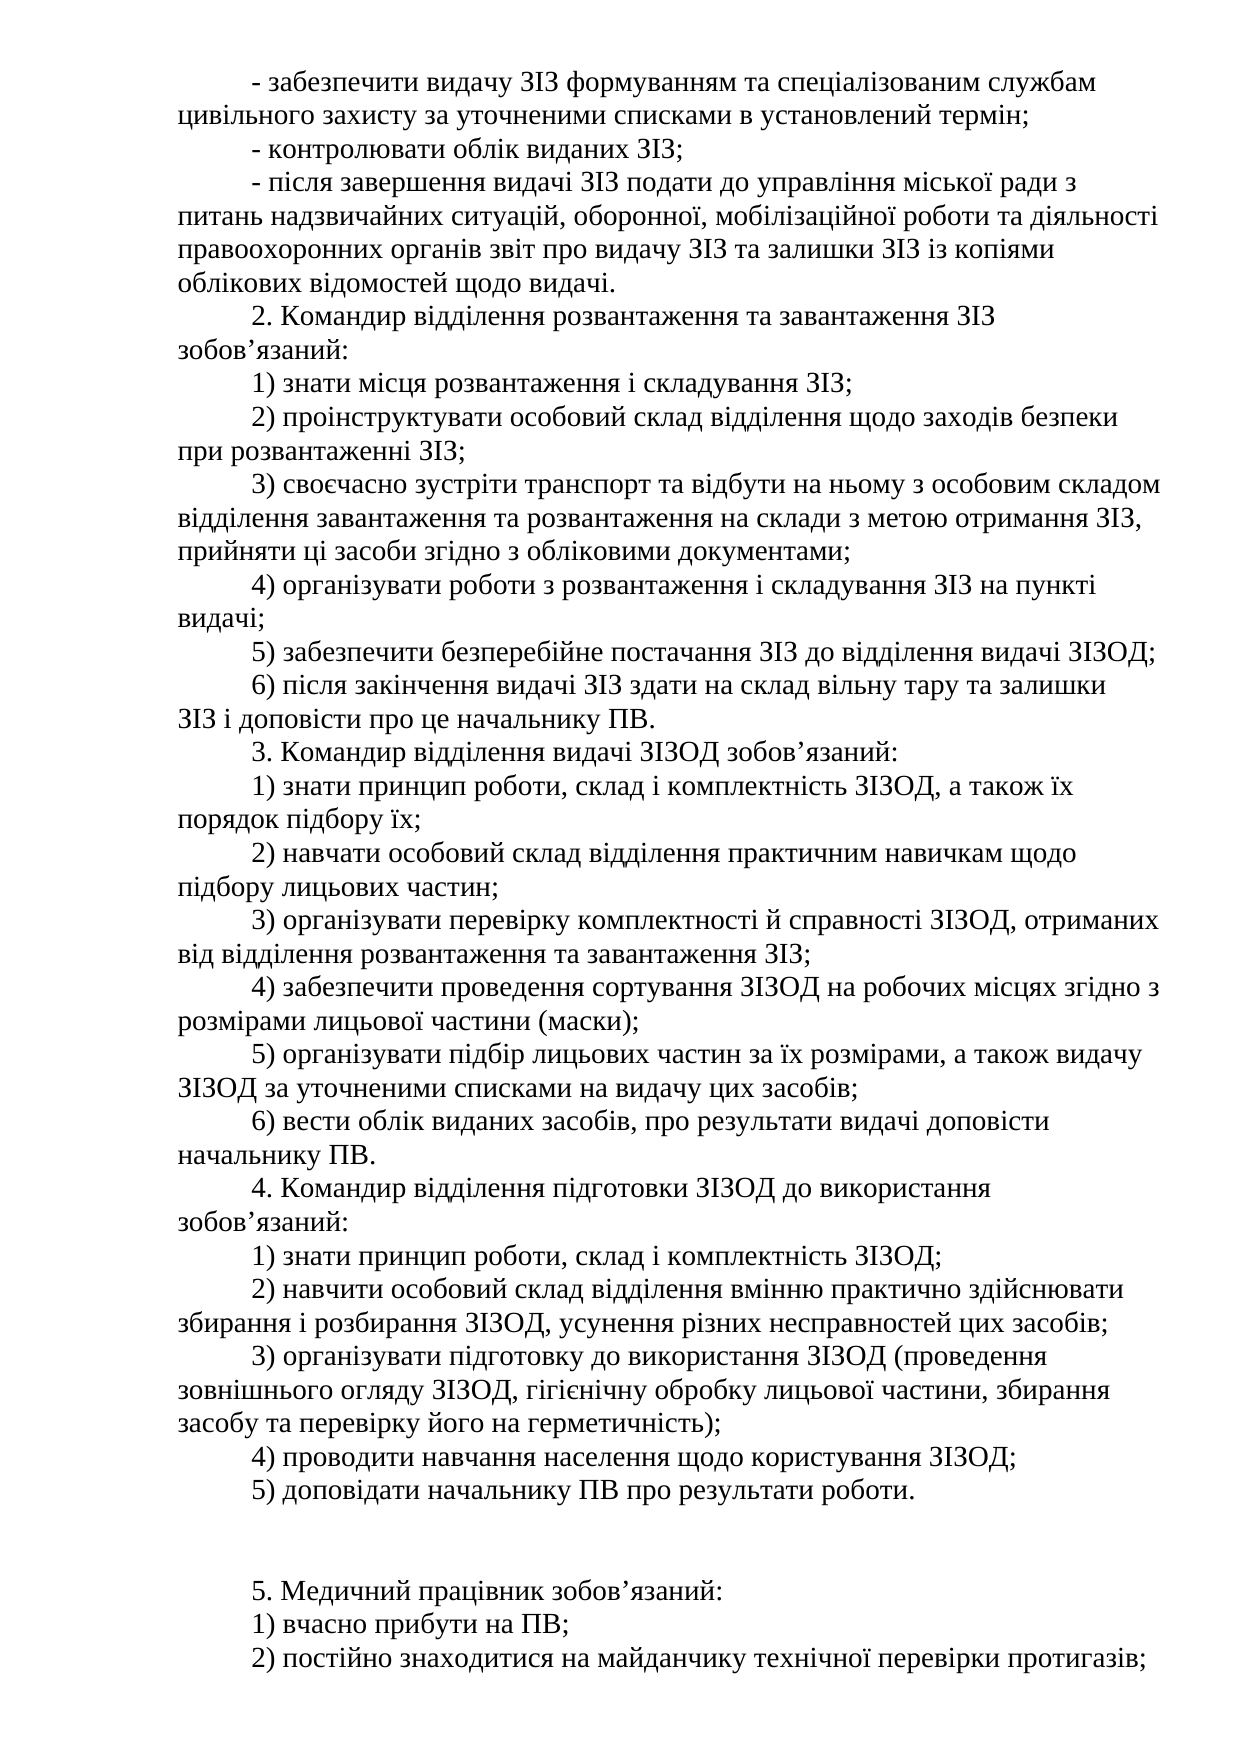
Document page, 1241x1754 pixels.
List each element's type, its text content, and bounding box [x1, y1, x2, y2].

text ЗІЗ і доповісти про це начальнику ПВ. [177, 701, 1167, 734]
text 1) знати принцип роботи, склад і комплектність ЗІЗОД, а також їх порядок підбору їх; [177, 768, 1167, 835]
text 4) забезпечити проведення сортування ЗІЗОД на робочих місцях згідно з розмірами лицьової частини (маски); [177, 969, 1167, 1036]
text 4) організувати роботи з розвантаження і складування ЗІЗ на пункті видачі; [177, 567, 1167, 634]
text 3) організувати перевірку комплектності й справності ЗІЗОД, отриманих від відділення розвантаження та завантаження ЗІЗ; [177, 902, 1167, 969]
text 6) вести облік виданих засобів, про результати видачі доповісти начальнику ПВ. [177, 1103, 1167, 1171]
text 1) знати місця розвантаження і складування ЗІЗ; [177, 366, 1167, 399]
text 2. Командир відділення розвантаження та завантаження ЗІЗ зобов’язаний: [177, 298, 1167, 366]
text 2) проінструктувати особовий склад відділення щодо заходів безпеки при розвантаженні ЗІЗ; [177, 399, 1167, 466]
text 4. Командир відділення підготовки ЗІЗОД до використання зобов’язаний: [177, 1171, 1167, 1238]
text 2) навчати особовий склад відділення практичним навичкам щодо підбору лицьових частин; [177, 835, 1167, 902]
text 5) доповідати начальнику ПВ про результати роботи. [177, 1472, 1167, 1506]
text 3. Командир відділення видачі ЗІЗОД зобов’язаний: [177, 734, 1167, 768]
text - після завершення видачі ЗІЗ подати до управління міської ради з питань надзвичайних ситуацій, оборонної, мобілізаційної роботи та діяльності правоохоронних органів звіт про видачу ЗІЗ та залишки ЗІЗ із копіями облікових відомостей щодо видачі. [177, 164, 1167, 298]
text 1) знати принцип роботи, склад і комплектність ЗІЗОД; [177, 1238, 1167, 1271]
text 3) організувати підготовку до використання ЗІЗОД (проведення зовнішнього огляду ЗІЗОД, гігієнічну обробку лицьової частини, збирання засобу та перевірку його на герметичність); [177, 1338, 1167, 1439]
text 2) навчити особовий склад відділення вмінню практично здійснювати збирання і розбирання ЗІЗОД, усунення різних несправностей цих засобів; [177, 1271, 1167, 1338]
text 1) вчасно прибути на ПВ; [177, 1607, 1167, 1640]
text 4) проводити навчання населення щодо користування ЗІЗОД; [177, 1439, 1167, 1472]
text - контролювати облік виданих ЗІЗ; [177, 131, 1167, 164]
text 6) після закінчення видачі ЗІЗ здати на склад вільну тару та залишки [177, 667, 1167, 701]
text - забезпечити видачу ЗІЗ формуванням та спеціалізованим службам цивільного захисту за уточненими списками в установлений термін; [177, 64, 1167, 131]
text 5) організувати підбір лицьових частин за їх розмірами, а також видачу ЗІЗОД за уточненими списками на видачу цих засобів; [177, 1036, 1167, 1103]
text 5) забезпечити безперебійне постачання ЗІЗ до відділення видачі ЗІЗОД; [177, 634, 1167, 667]
text 5. Медичний працівник зобов’язаний: [177, 1573, 1167, 1607]
text 3) своєчасно зустріти транспорт та відбути на ньому з особовим складом відділення завантаження та розвантаження на склади з метою отримання ЗІЗ, прийняти ці засоби згідно з обліковими документами; [177, 466, 1167, 567]
text 2) постійно знаходитися на майданчику технічної перевірки протигазів; [177, 1640, 1167, 1674]
